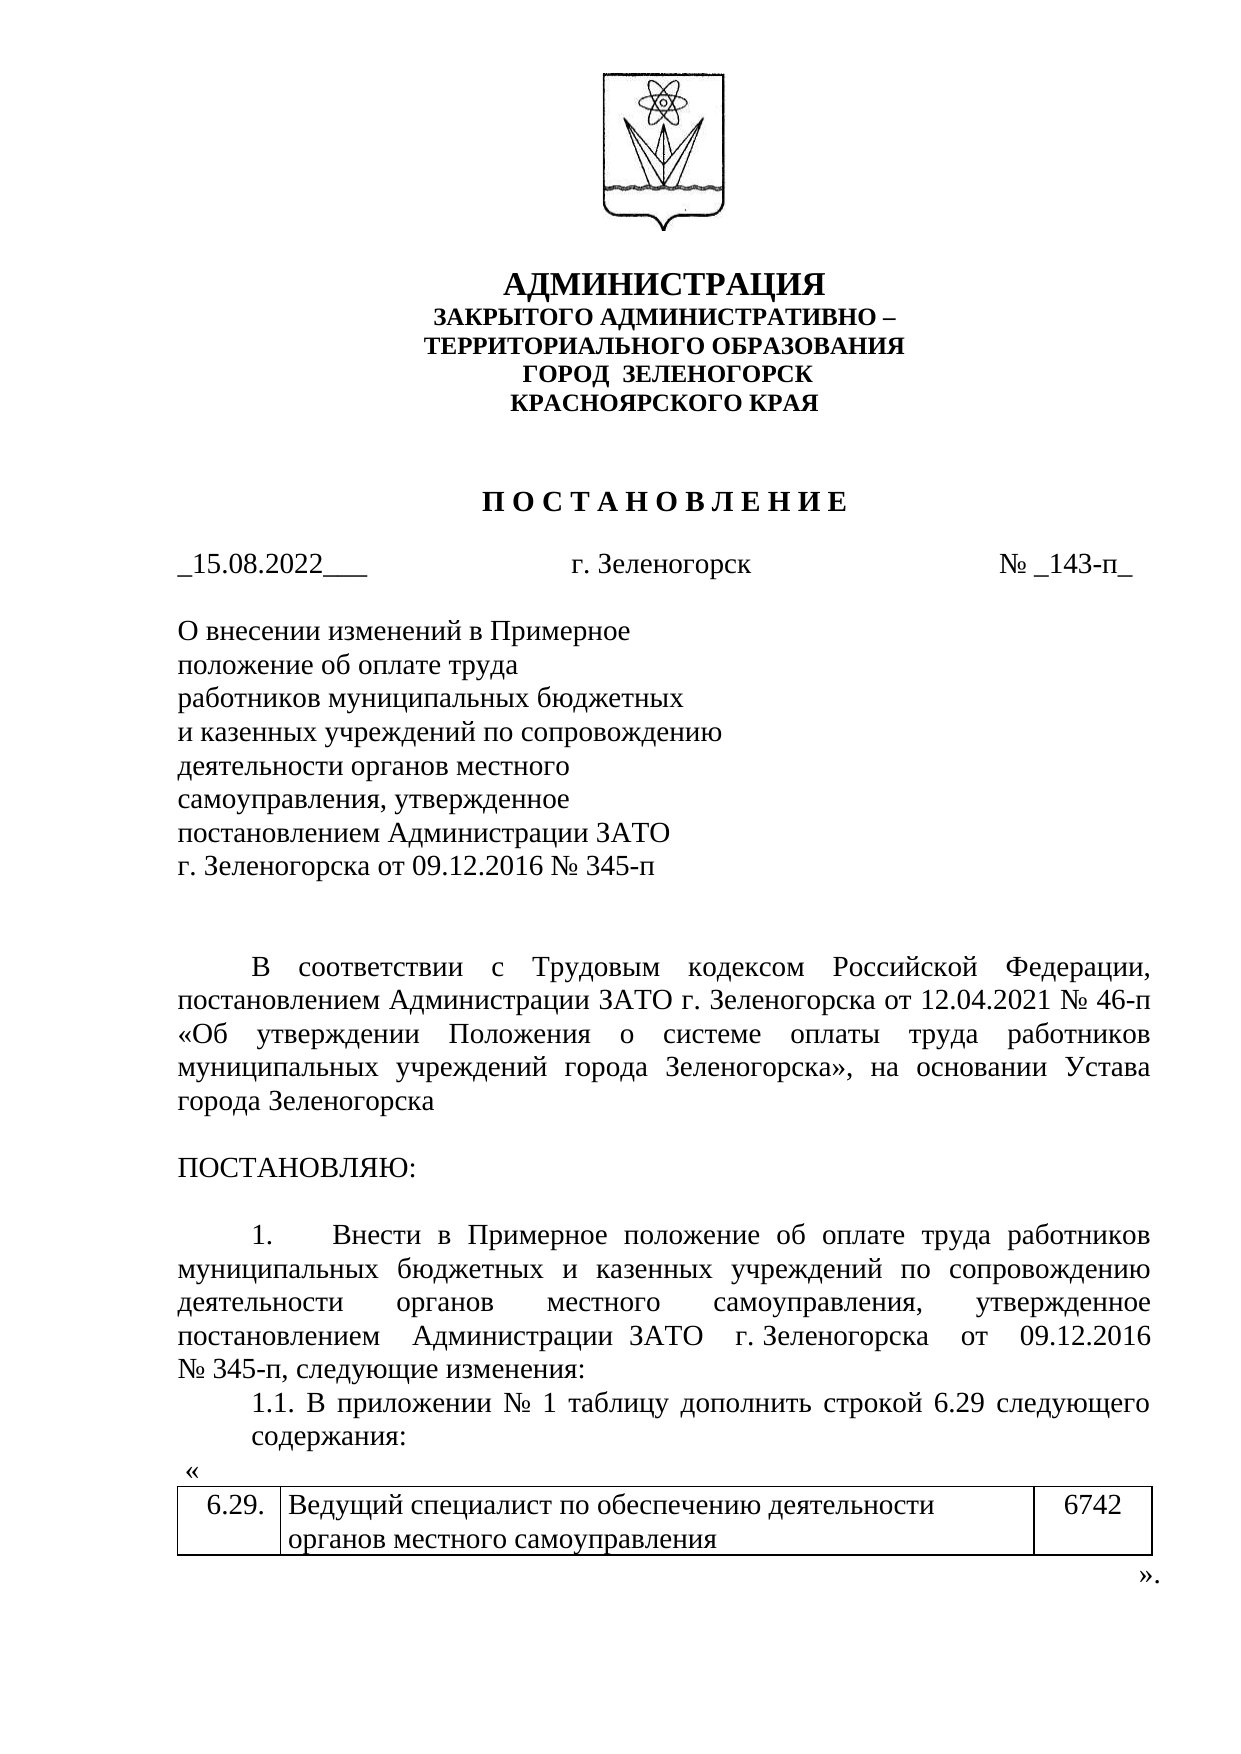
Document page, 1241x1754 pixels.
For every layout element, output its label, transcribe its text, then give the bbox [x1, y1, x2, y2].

list Внести в Примерное положение об оплате труда работников муниципальных бюджетных и казенных учреждений по сопровождению деятельности органов местного самоуправления, утвержденное постановлением Администрации ЗАТО г. Зеленогорска от 09.12.2016 № 345-п, следующие изменения: [177, 1217, 1152, 1385]
text г. Зеленогорска от 09.12.2016 № 345-п [177, 848, 1152, 882]
text ЗАКРЫТОГО АДМИНИСТРАТИВНО – [177, 302, 1152, 331]
text постановлением Администрации ЗАТО [177, 815, 1152, 848]
picture [602, 73, 726, 231]
table_header Ведущий специалист по обеспечению деятельности органов местного самоуправления [281, 1487, 1033, 1554]
text ПОСТАНОВЛЯЮ: [177, 1150, 1152, 1184]
text О внесении изменений в Примерное [177, 613, 1152, 647]
table_header 6.29. [178, 1487, 280, 1554]
text работников муниципальных бюджетных [177, 681, 1152, 714]
text ГОРОД ЗЕЛЕНОГОРСК [177, 359, 1152, 388]
text АДМИНИСТРАЦИЯ [177, 264, 1152, 302]
text самоуправления, утвержденное [177, 781, 1152, 815]
text деятельности органов местного [177, 748, 1152, 781]
text _15.08.2022___ г. Зеленогорск № _143-п_ [177, 546, 1152, 580]
table_header 6742 [1035, 1487, 1151, 1554]
text и казенных учреждений по сопровождению [177, 714, 1152, 748]
text ТЕРРИТОРИАЛЬНОГО ОБРАЗОВАНИЯ [177, 331, 1152, 359]
text ». [177, 1556, 1160, 1589]
text В соответствии с Трудовым кодексом Российской Федерации, постановлением Администрации ЗАТО г. Зеленогорска от 12.04.2021 № 46-п «Об утверждении Положения о системе оплаты труда работников муниципальных учреждений города Зеленогорска», на основании Устава города Зеленогорска [177, 949, 1152, 1117]
text положение об оплате труда [177, 647, 1152, 681]
text КРАСНОЯРСКОГО КРАЯ [177, 388, 1152, 417]
text « [177, 1452, 1152, 1486]
text П О С Т А Н О В Л Е Н И Е [177, 484, 1152, 518]
list 1.1. В приложении № 1 таблицу дополнить строкой 6.29 следующего содержания: [251, 1385, 1152, 1452]
